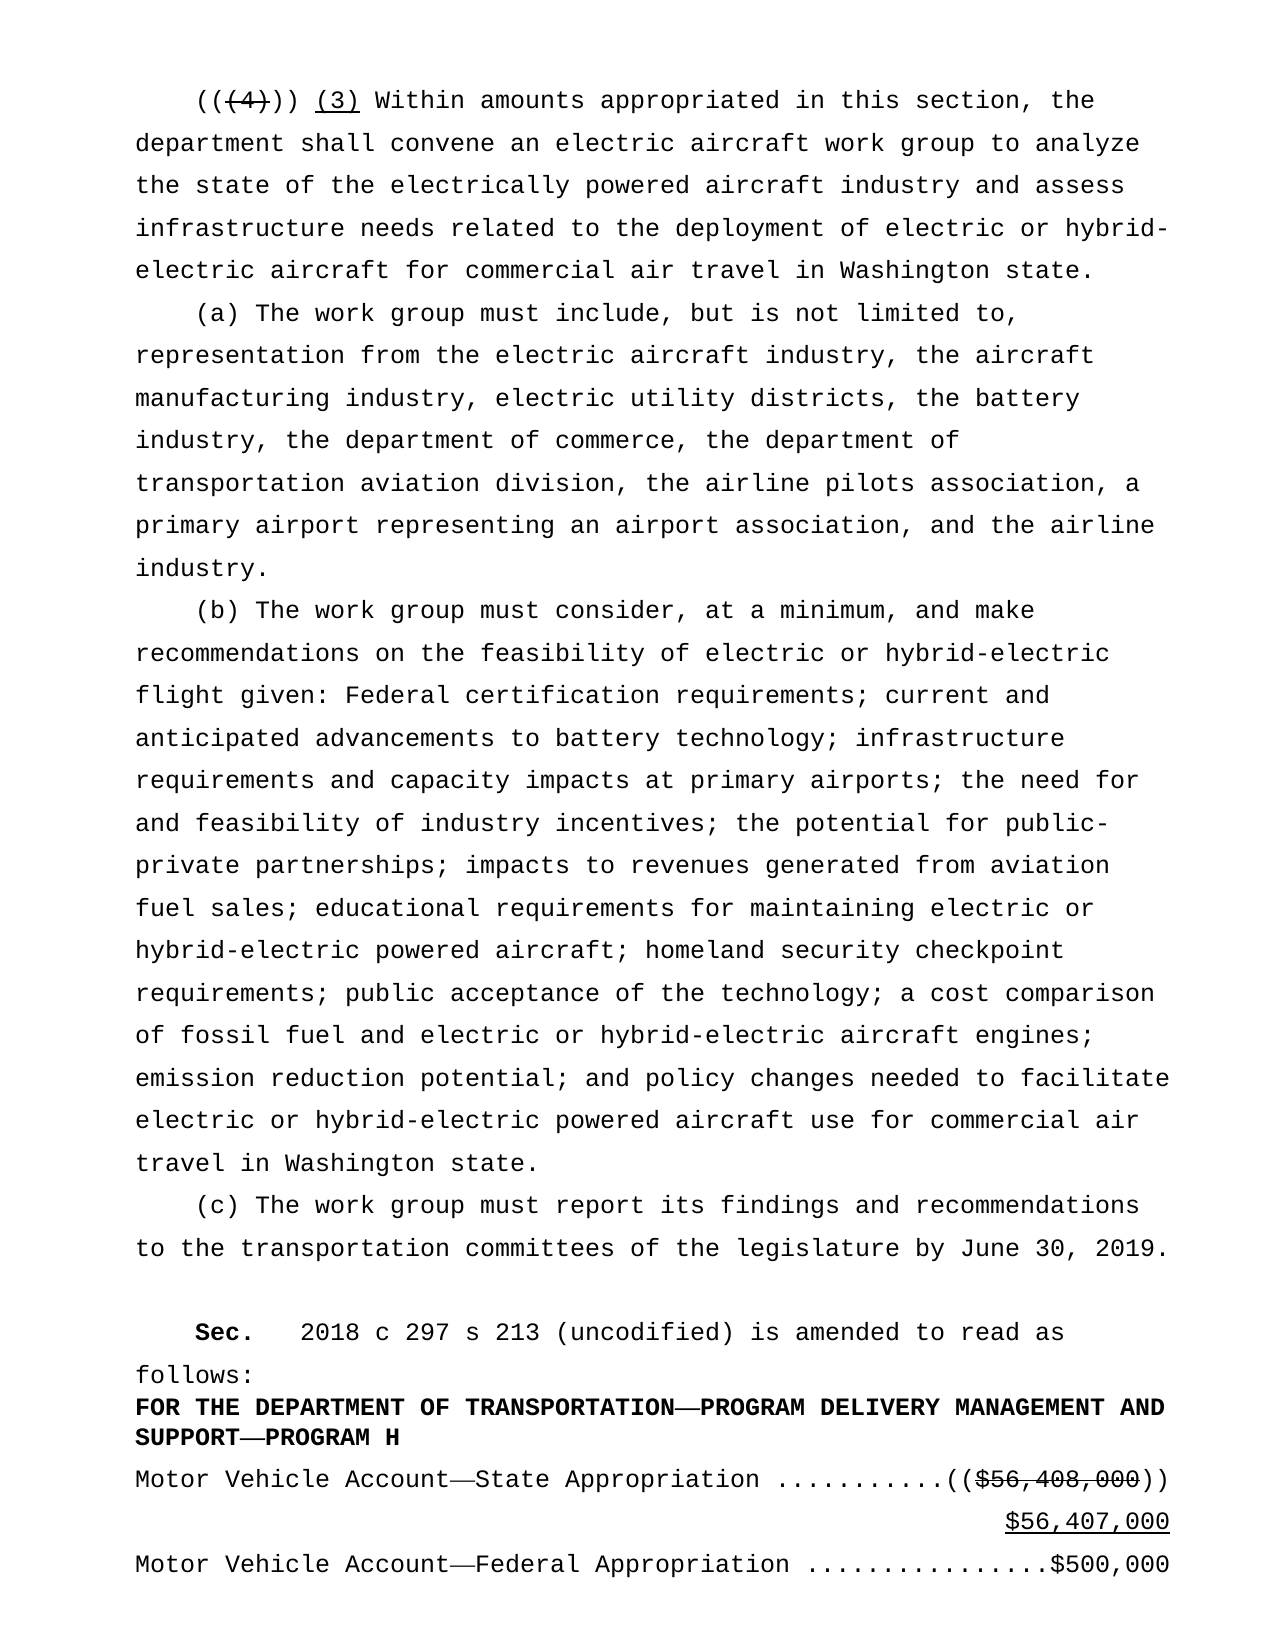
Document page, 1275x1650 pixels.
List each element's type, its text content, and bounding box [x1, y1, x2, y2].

text (c) The work group must report its findings and recommendations to the transportation committees of the legislature by June 30, 2019. [135, 1180, 1170, 1265]
text (b) The work group must consider, at a minimum, and make recommendations on the feasibility of electric or hybrid-electric flight given: Federal certification requirements; current and anticipated advancements to battery technology; infrastructure requirements and capacity impacts at primary airports; the need for and feasibility of industry incentives; the potential for public-private partnerships; impacts to revenues generated from aviation fuel sales; educational requirements for maintaining electric or hybrid-electric powered aircraft; homeland security checkpoint requirements; public acceptance of the technology; a cost comparison of fossil fuel and electric or hybrid-electric aircraft engines; emission reduction potential; and policy changes needed to facilitate electric or hybrid-electric powered aircraft use for commercial air travel in Washington state. [135, 585, 1170, 1180]
text (a) The work group must include, but is not limited to, representation from the electric aircraft industry, the aircraft manufacturing industry, electric utility districts, the battery industry, the department of commerce, the department of transportation aviation division, the airline pilots association, a primary airport representing an airport association, and the airline industry. [135, 287, 1170, 585]
text FOR THE DEPARTMENT OF TRANSPORTATION—PROGRAM DELIVERY MANAGEMENT AND SUPPORT—PROGRAM H [135, 1392, 1170, 1453]
text (((4))) (3) Within amounts appropriated in this section, the department shall convene an electric aircraft work group to analyze the state of the electrically powered aircraft industry and assess infrastructure needs related to the deployment of electric or hybrid-electric aircraft for commercial air travel in Washington state. [135, 75, 1170, 287]
text Motor Vehicle Account—State Appropriation (($56,408,000)) [135, 1453, 1170, 1496]
text Sec. 2018 c 297 s 213 (uncodified) is amended to read as follows: [135, 1307, 1170, 1392]
text Motor Vehicle Account—Federal Appropriation $500,000 [135, 1538, 1170, 1581]
text $56,407,000 [135, 1496, 1170, 1538]
